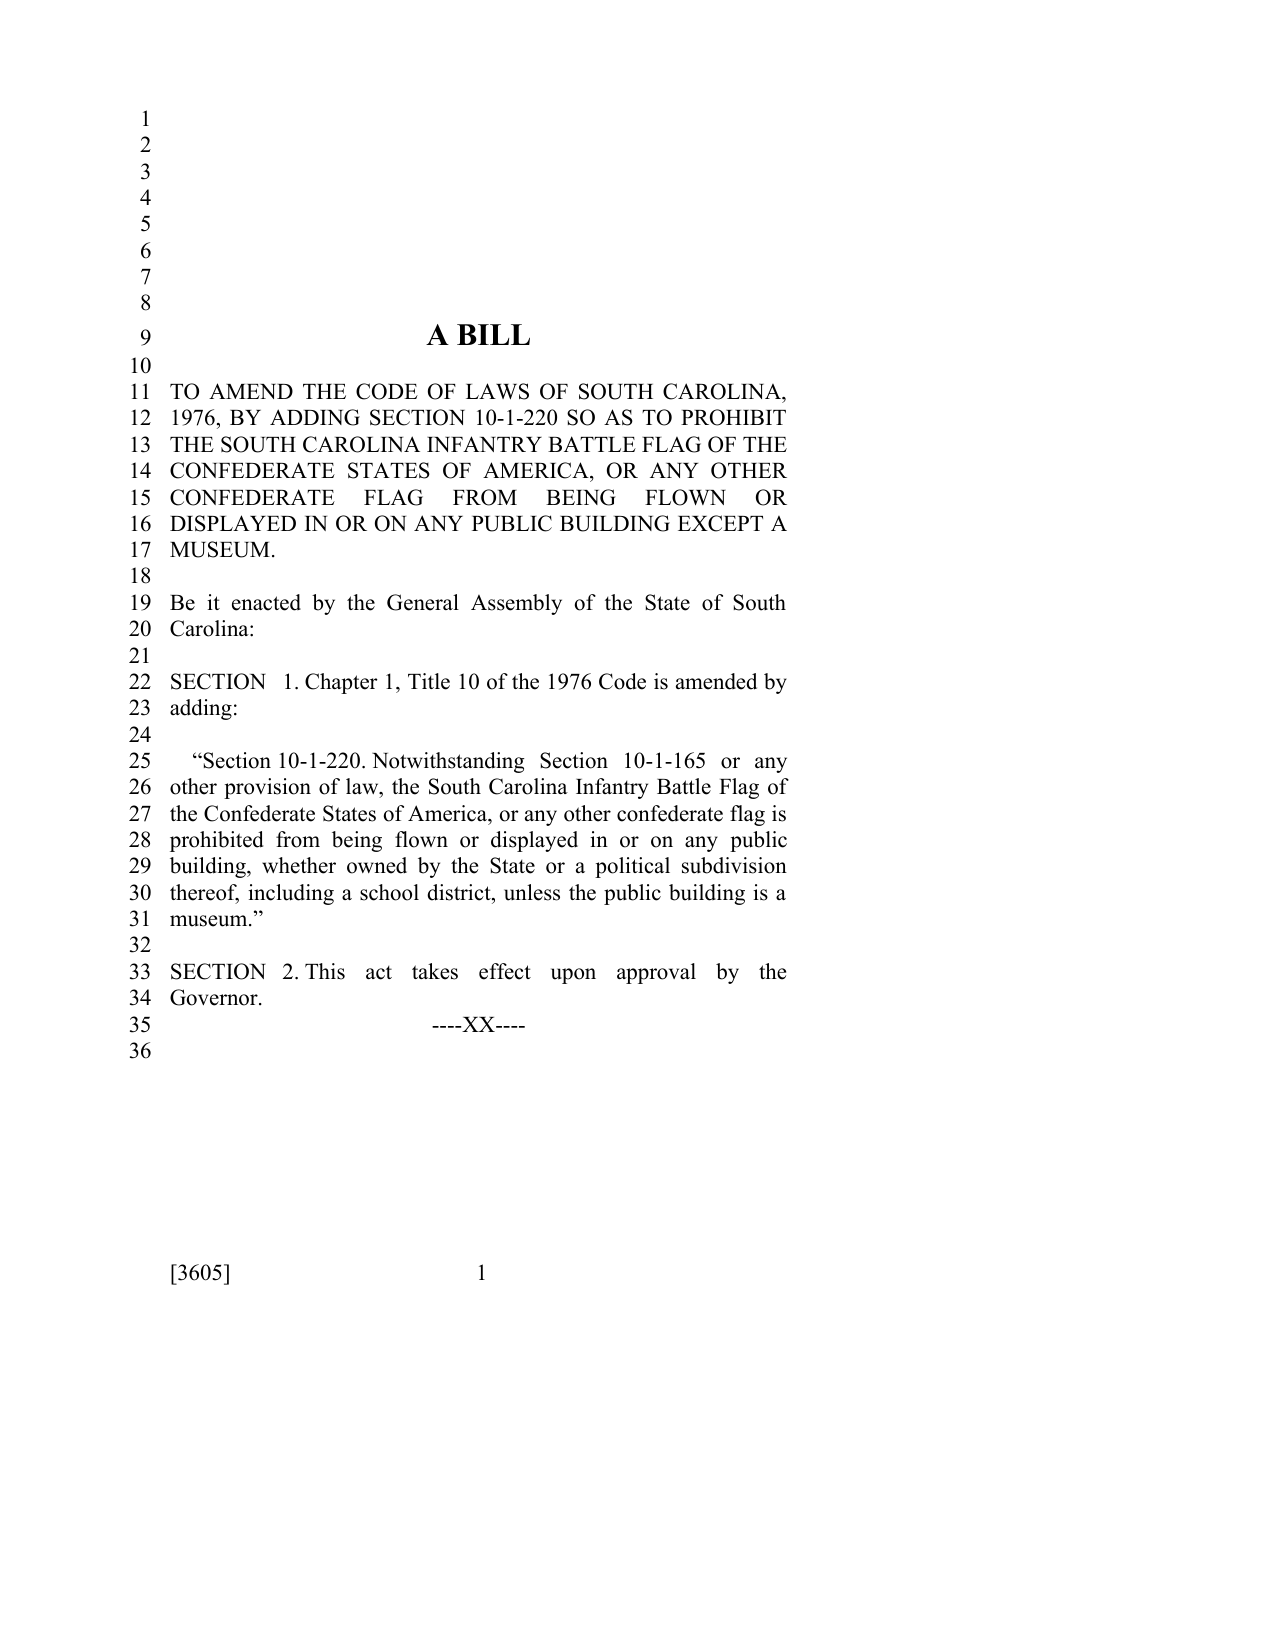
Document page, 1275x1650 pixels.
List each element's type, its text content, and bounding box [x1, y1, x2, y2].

text SECTION 1. Chapter 1, Title 10 of the 1976 Code is amended by adding: [169, 668, 787, 721]
text A BILL [169, 316, 787, 352]
text SECTION 2. This act takes effect upon approval by the Governor. [169, 958, 787, 1011]
text “Section 10-1-220. Notwithstanding Section 10-1-165 or any other provision of law, the South Carolina Infantry Battle Flag of the Confederate States of America, or any other confederate flag is prohibited from being flown or displayed in or on any public building, whether owned by the State or a political subdivision thereof, including a school district, unless the public building is a museum.” [169, 747, 787, 932]
text Be it enacted by the General Assembly of the State of South Carolina: [169, 589, 787, 642]
text ----XX---- [169, 1011, 787, 1037]
text TO AMEND THE CODE OF LAWS OF SOUTH CAROLINA, 1976, BY ADDING SECTION 10-1-220 SO AS TO PROHIBIT THE SOUTH CAROLINA INFANTRY BATTLE FLAG OF THE CONFEDERATE STATES OF AMERICA, OR ANY OTHER CONFEDERATE FLAG FROM BEING FLOWN OR DISPLAYED IN OR ON ANY PUBLIC BUILDING EXCEPT A MUSEUM. [169, 378, 787, 563]
